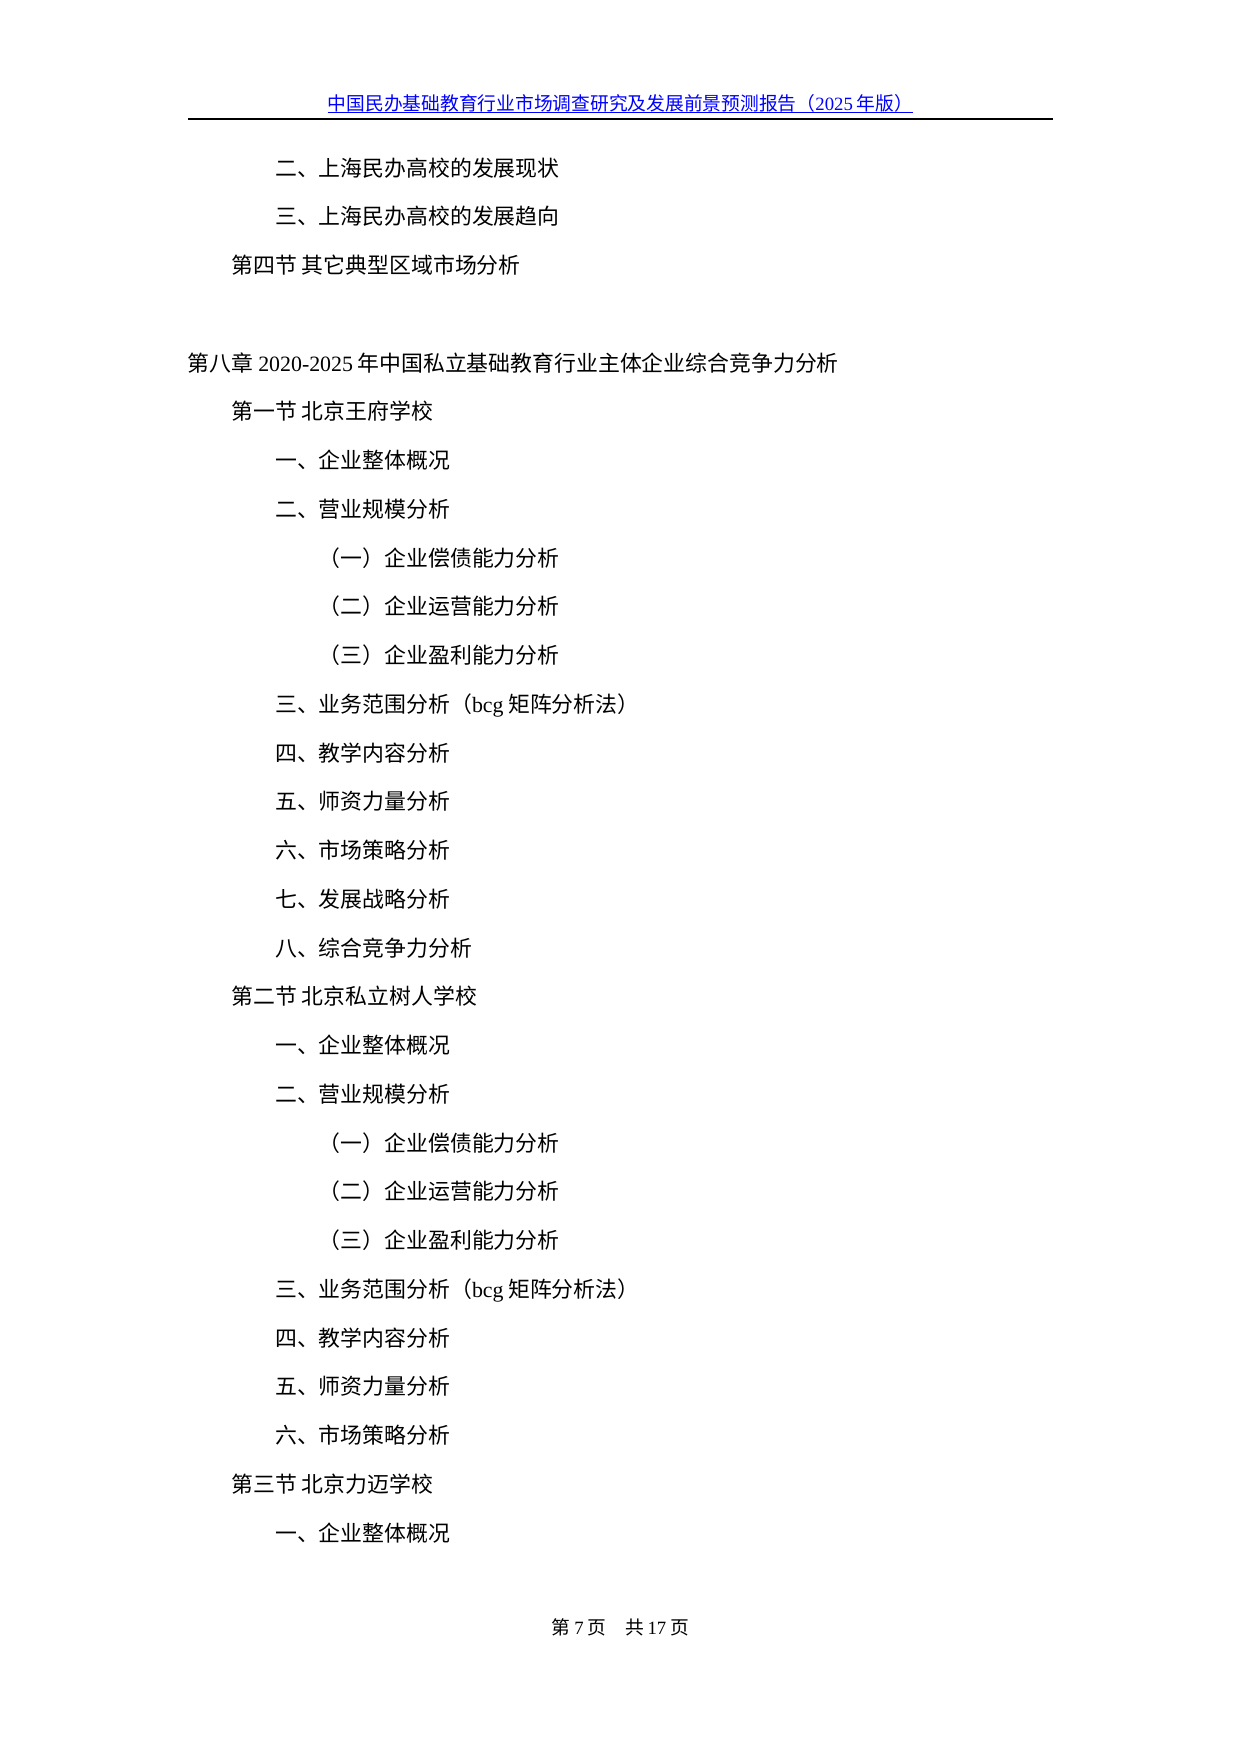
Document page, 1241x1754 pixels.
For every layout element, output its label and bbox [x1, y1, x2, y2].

text [187, 150, 1053, 1548]
